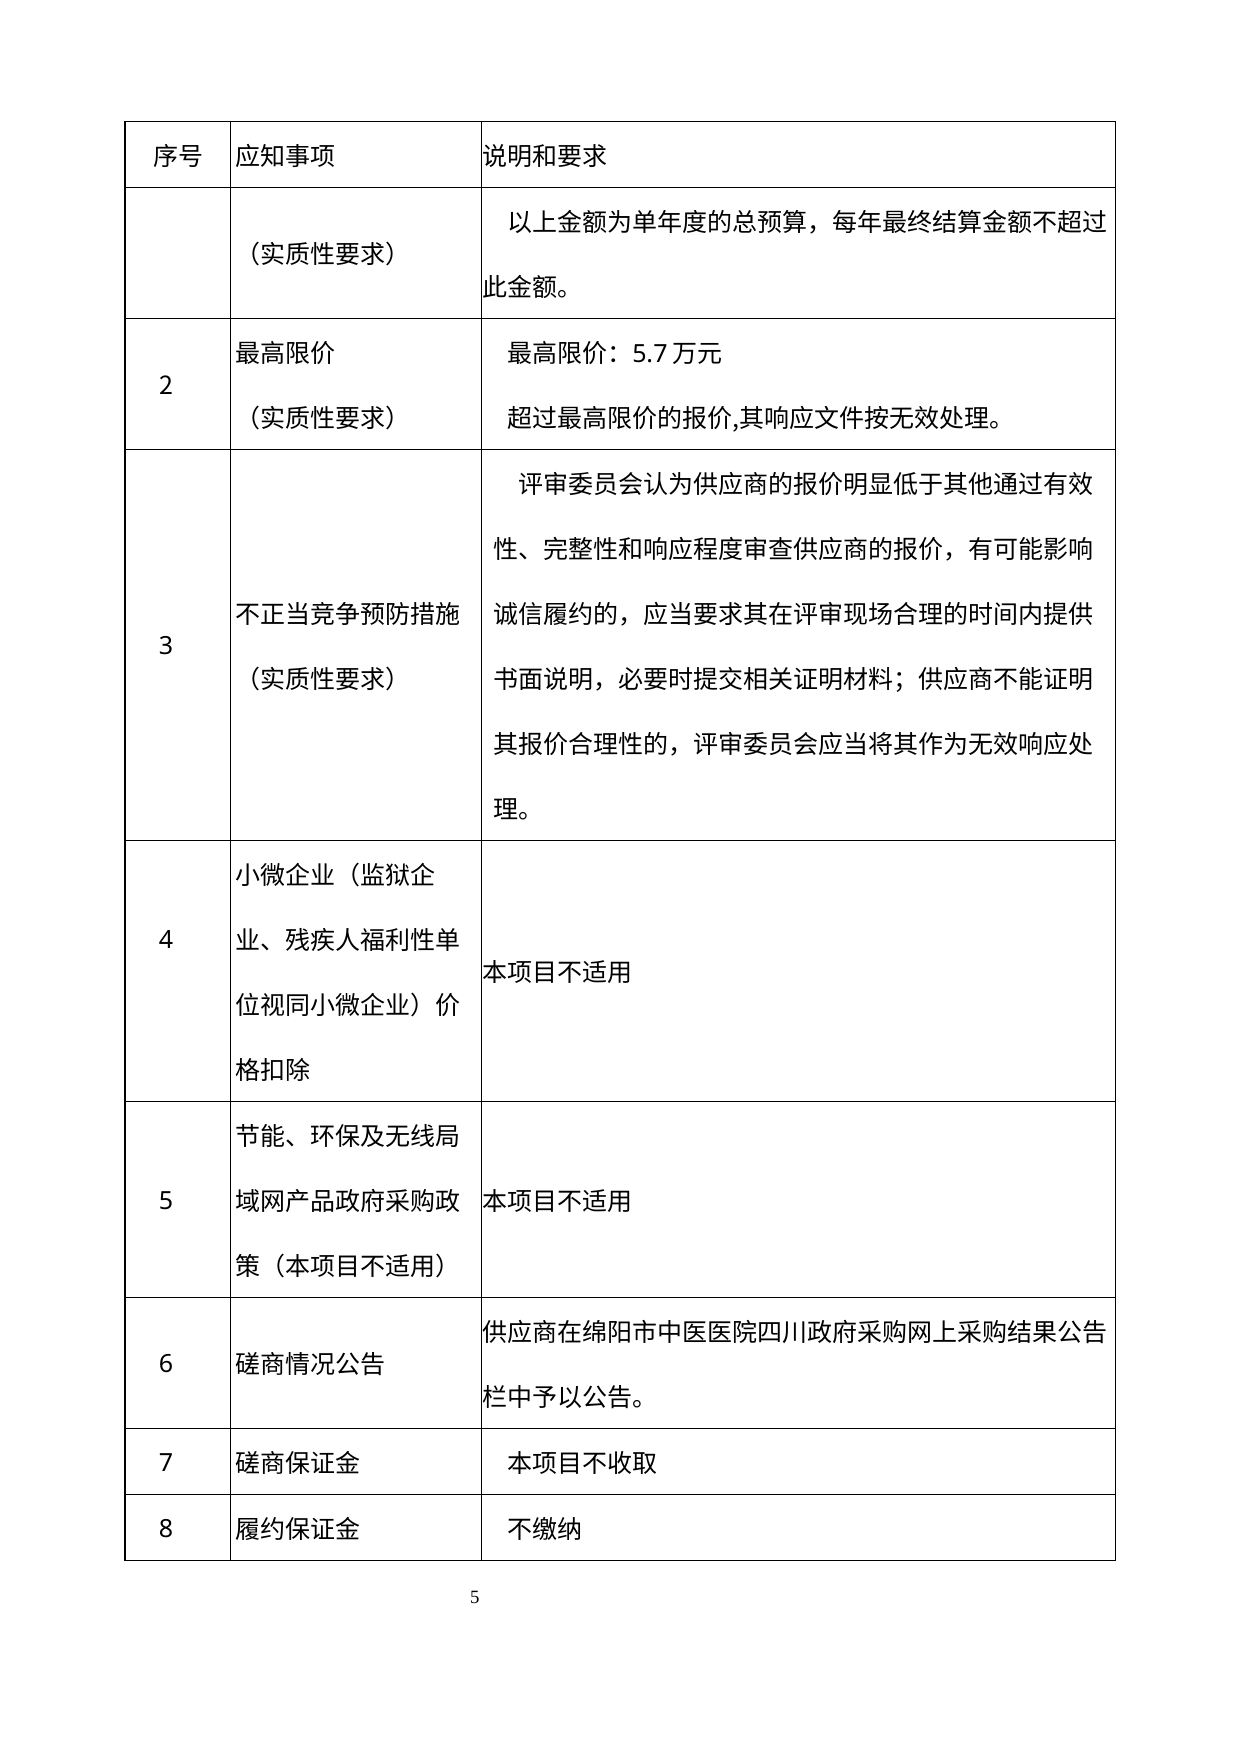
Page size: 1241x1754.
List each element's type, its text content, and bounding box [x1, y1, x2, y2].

table_cell 最高限价：5.7万元 超过最高限价的报价,其响应文件按无效处理。 [482, 319, 1115, 449]
table_cell 7 [126, 1429, 230, 1494]
table_cell 不缴纳 [482, 1495, 1115, 1560]
table_cell 3 [126, 450, 230, 840]
table_cell 不正当竞争预防措施 （实质性要求） [231, 450, 481, 840]
table_header 说明和要求 [482, 122, 1115, 187]
table_cell 采购预算 （实质性要求） [231, 188, 481, 318]
table_header 序号 [126, 122, 230, 187]
table_cell 1 [126, 188, 230, 318]
table_cell 本项目不收取 [482, 1429, 1115, 1494]
table_cell 采购预算：5.7万元 以上金额为单年度的总预算，每年最终结算金额不超过此金额。 [482, 188, 1115, 318]
table_cell 5 [126, 1102, 230, 1297]
table_cell 2 [126, 319, 230, 449]
table_cell 供应商在绵阳市中医医院四川政府采购网上采购结果公告栏中予以公告。 [482, 1298, 1115, 1428]
table_cell 评审委员会认为供应商的报价明显低于其他通过有效性、完整性和响应程度审查供应商的报价，有可能影响诚信履约的，应当要求其在评审现场合理的时间内提供书面说明，必要时提交相关证明材料；供应商不能证明其报价合理性的，评审委员会应当将其作为无效响应处理。 [482, 450, 1115, 840]
table_header 应知事项 [231, 122, 481, 187]
table_cell 4 [126, 841, 230, 1101]
table_cell 履约保证金 [231, 1495, 481, 1560]
table_cell 磋商保证金 [231, 1429, 481, 1494]
table_cell 磋商情况公告 [231, 1298, 481, 1428]
table_cell 8 [126, 1495, 230, 1560]
table_cell 本项目不适用 [482, 1102, 1115, 1297]
table_cell 节能、环保及无线局域网产品政府采购政策（本项目不适用） [231, 1102, 481, 1297]
table_cell 最高限价 （实质性要求） [231, 319, 481, 449]
table_cell 6 [126, 1298, 230, 1428]
table_cell 本项目不适用 [482, 841, 1115, 1101]
table_cell 小微企业（监狱企业、残疾人福利性单位视同小微企业）价格扣除 [231, 841, 481, 1101]
